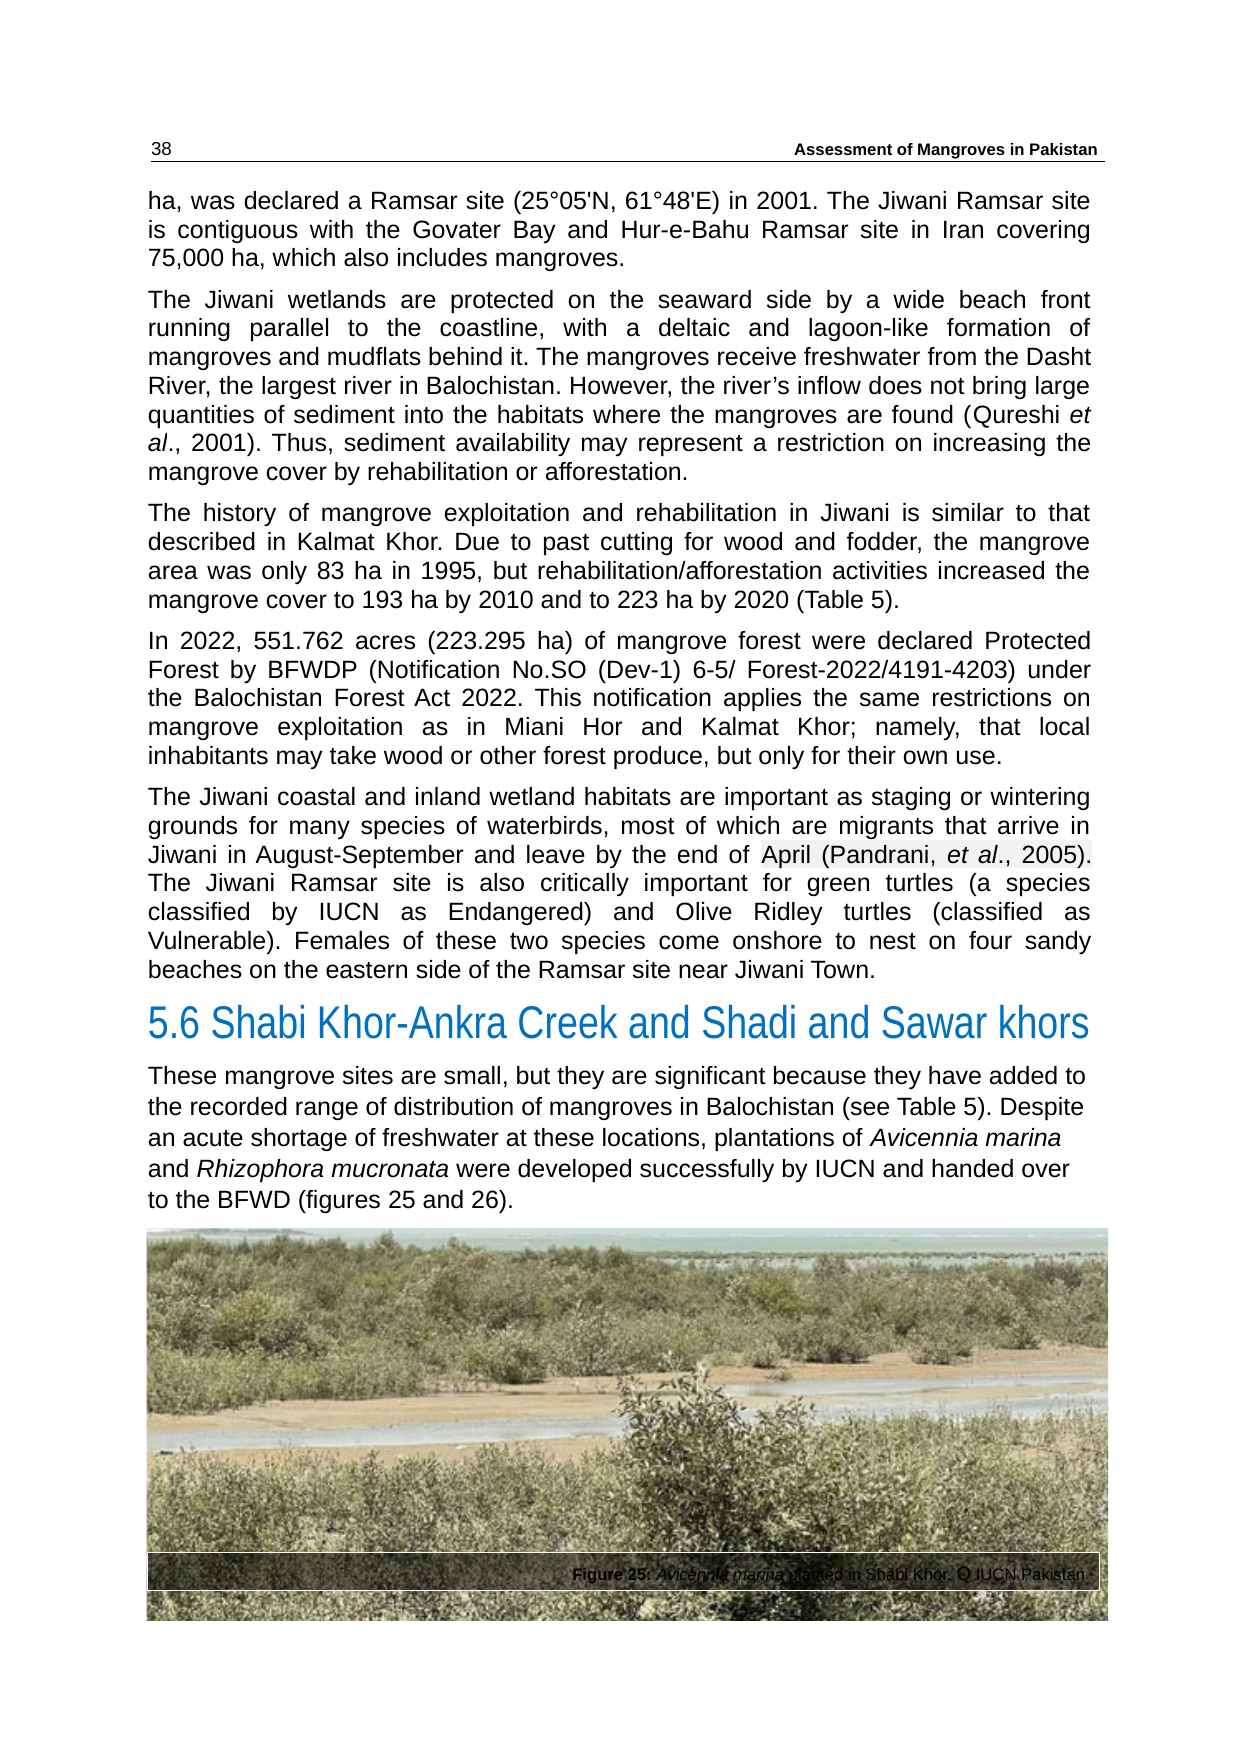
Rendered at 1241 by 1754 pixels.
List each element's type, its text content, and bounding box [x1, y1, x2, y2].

subtitle 5.6 Shabi Khor-Ankra Creek and Shadi and Sawar khors [148, 996, 1092, 1048]
text The Jiwani coastal and inland wetland habitats are important as staging or wintering grounds for many species of waterbirds, most of which are migrants that arrive in Jiwani in August-September and leave by the end of April (Pandrani, et al., 2005). The Jiwani Ramsar site is also critically important for green turtles (a species classified by IUCN as Endangered) and Olive Ridley turtles (classified as Vulnerable). Females of these two species come onshore to nest on four sandy beaches on the eastern side of the Ramsar site near Jiwani Town. [148, 782, 1092, 983]
text The history of mangrove exploitation and rehabilitation in Jiwani is similar to that described in Kalmat Khor. Due to past cutting for wood and fodder, the mangrove area was only 83 ha in 1995, but rehabilitation/afforestation activities increased the mangrove cover to 193 ha by 2010 and to 223 ha by 2020 (Table 5). [148, 498, 1092, 613]
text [148, 186, 1092, 272]
text The Jiwani wetlands are protected on the seaward side by a wide beach front running parallel to the coastline, with a deltaic and lagoon-like formation of mangroves and mudflats behind it. The mangroves receive freshwater from the Dasht River, the largest river in Balochistan. However, the river’s inflow does not bring large quantities of sediment into the habitats where the mangroves are found (Qureshi et al., 2001). Thus, sediment availability may represent a restriction on increasing the mangrove cover by rehabilitation or afforestation. [148, 285, 1092, 486]
picture [146, 1228, 1109, 1621]
text These mangrove sites are small, but they are significant because they have added to the recorded range of distribution of mangroves in Balochistan (see Table 5). Despite an acute shortage of freshwater at these locations, plantations of Avicennia marina and Rhizophora mucronata were developed successfully by IUCN and handed over to the BFWD (figures 25 and 26). [148, 1061, 1092, 1214]
text In 2022, 551.762 acres (223.295 ha) of mangrove forest were declared Protected Forest by BFWDP (Notification No.SO (Dev-1) 6-5/ Forest-2022/4191-4203) under the Balochistan Forest Act 2022. This notification applies the same restrictions on mangrove exploitation as in Miani Hor and Kalmat Khor; namely, that local inhabitants may take wood or other forest produce, but only for their own use. [148, 626, 1092, 770]
